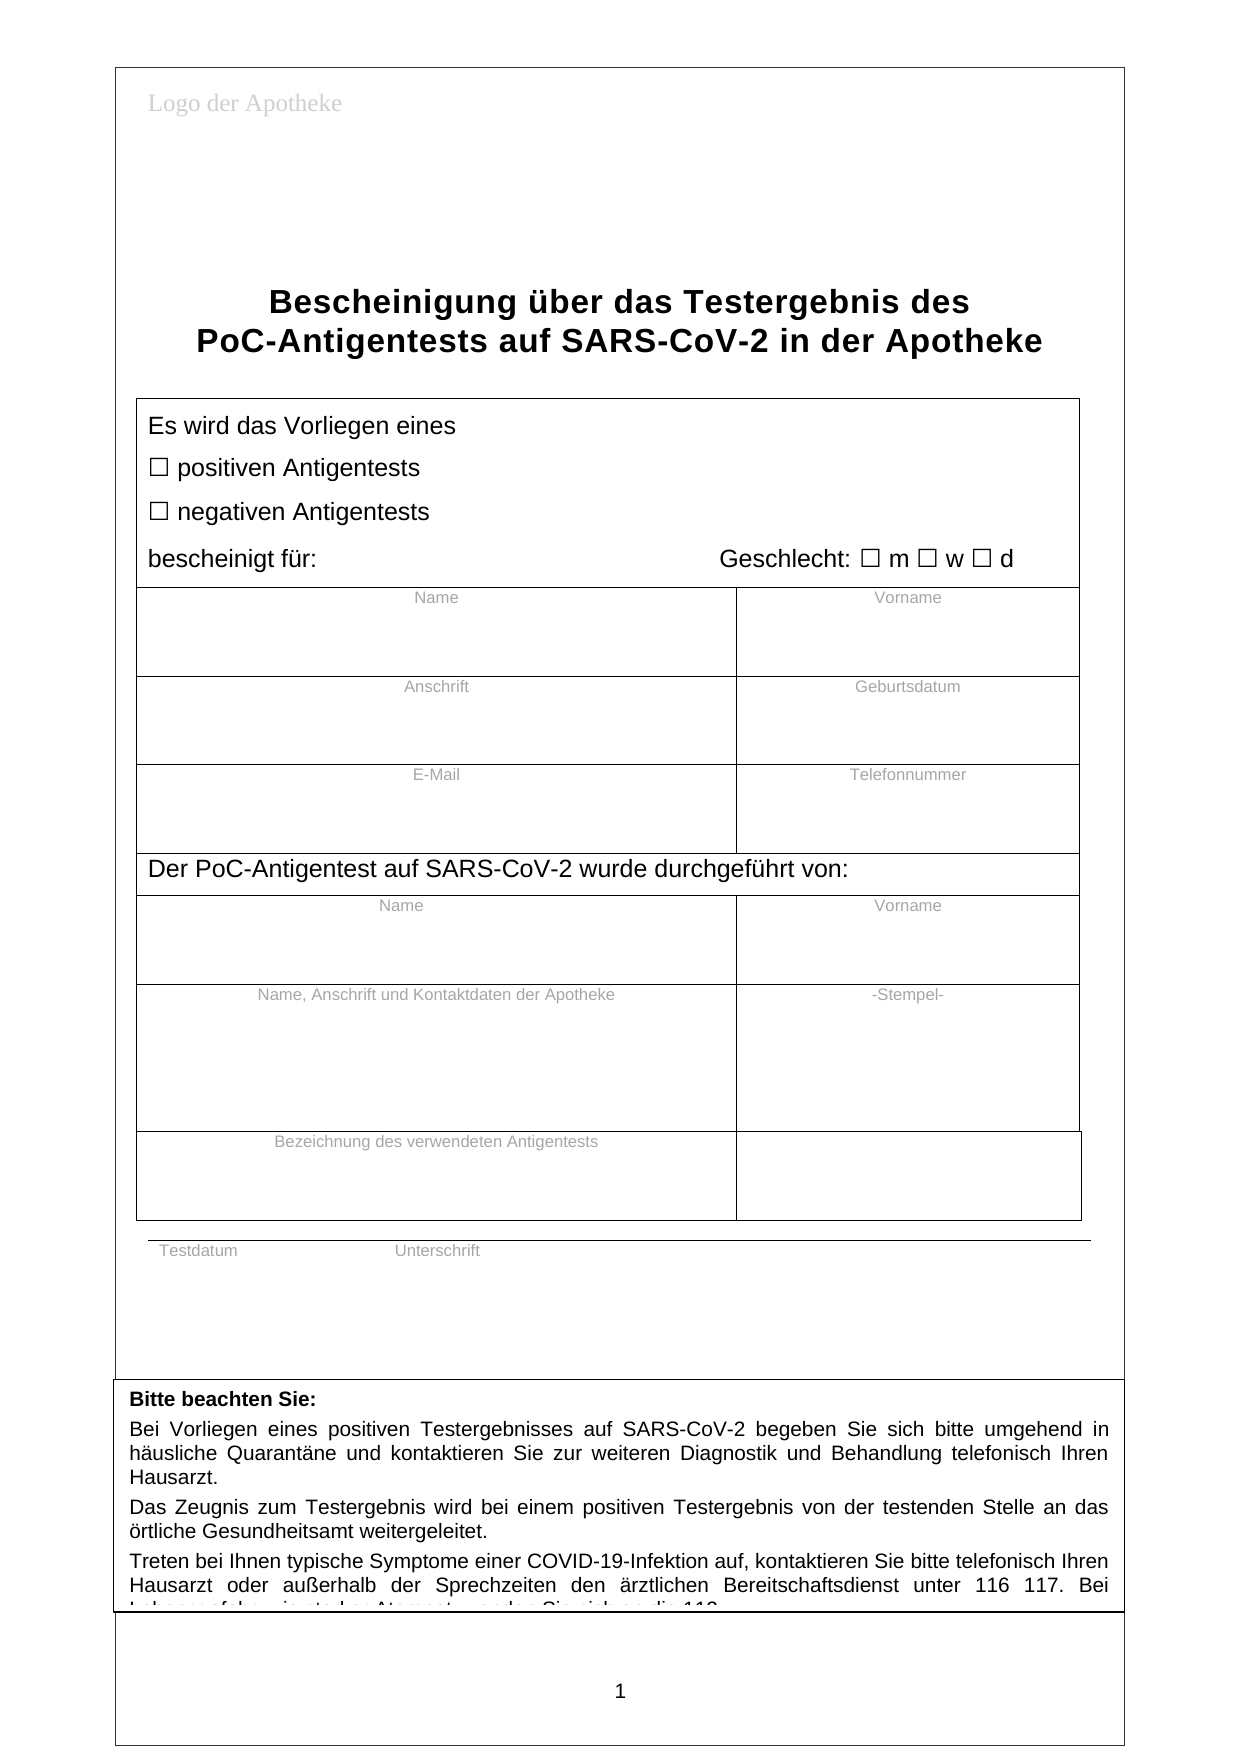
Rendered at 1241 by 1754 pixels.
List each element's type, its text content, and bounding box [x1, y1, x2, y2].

table_cell Anschrift [137, 677, 736, 764]
table_cell Name [137, 588, 736, 676]
table_header Es wird das Vorliegen eines positiven Antigentests negativen Antigentests bescheinigt für: Geschlecht: m w d [137, 399, 1079, 587]
table_cell E-Mail [137, 765, 736, 853]
table_cell Der PoC-Antigentest auf SARS-CoV-2 wurde durchgeführt von: [137, 854, 1079, 895]
table_header Unterschrift [383, 1241, 1091, 1260]
table_cell Name, Anschrift und Kontaktdaten der Apotheke [137, 985, 736, 1131]
table_cell -Stempel- [737, 985, 1079, 1131]
table_cell Geburtsdatum [737, 677, 1079, 764]
table_cell Vorname [737, 588, 1079, 676]
table_cell Bezeichnung des verwendeten Antigentests [137, 1132, 736, 1219]
table_cell Vorname [737, 896, 1079, 983]
table_cell [737, 1132, 1081, 1219]
table_cell Telefonnummer [737, 765, 1079, 853]
text Bescheinigung über das Testergebnis des PoC-Antigentests auf SARS-CoV-2 in der Apotheke [148, 283, 1092, 359]
table_cell Name [137, 896, 736, 983]
table_header Testdatum [148, 1241, 383, 1260]
